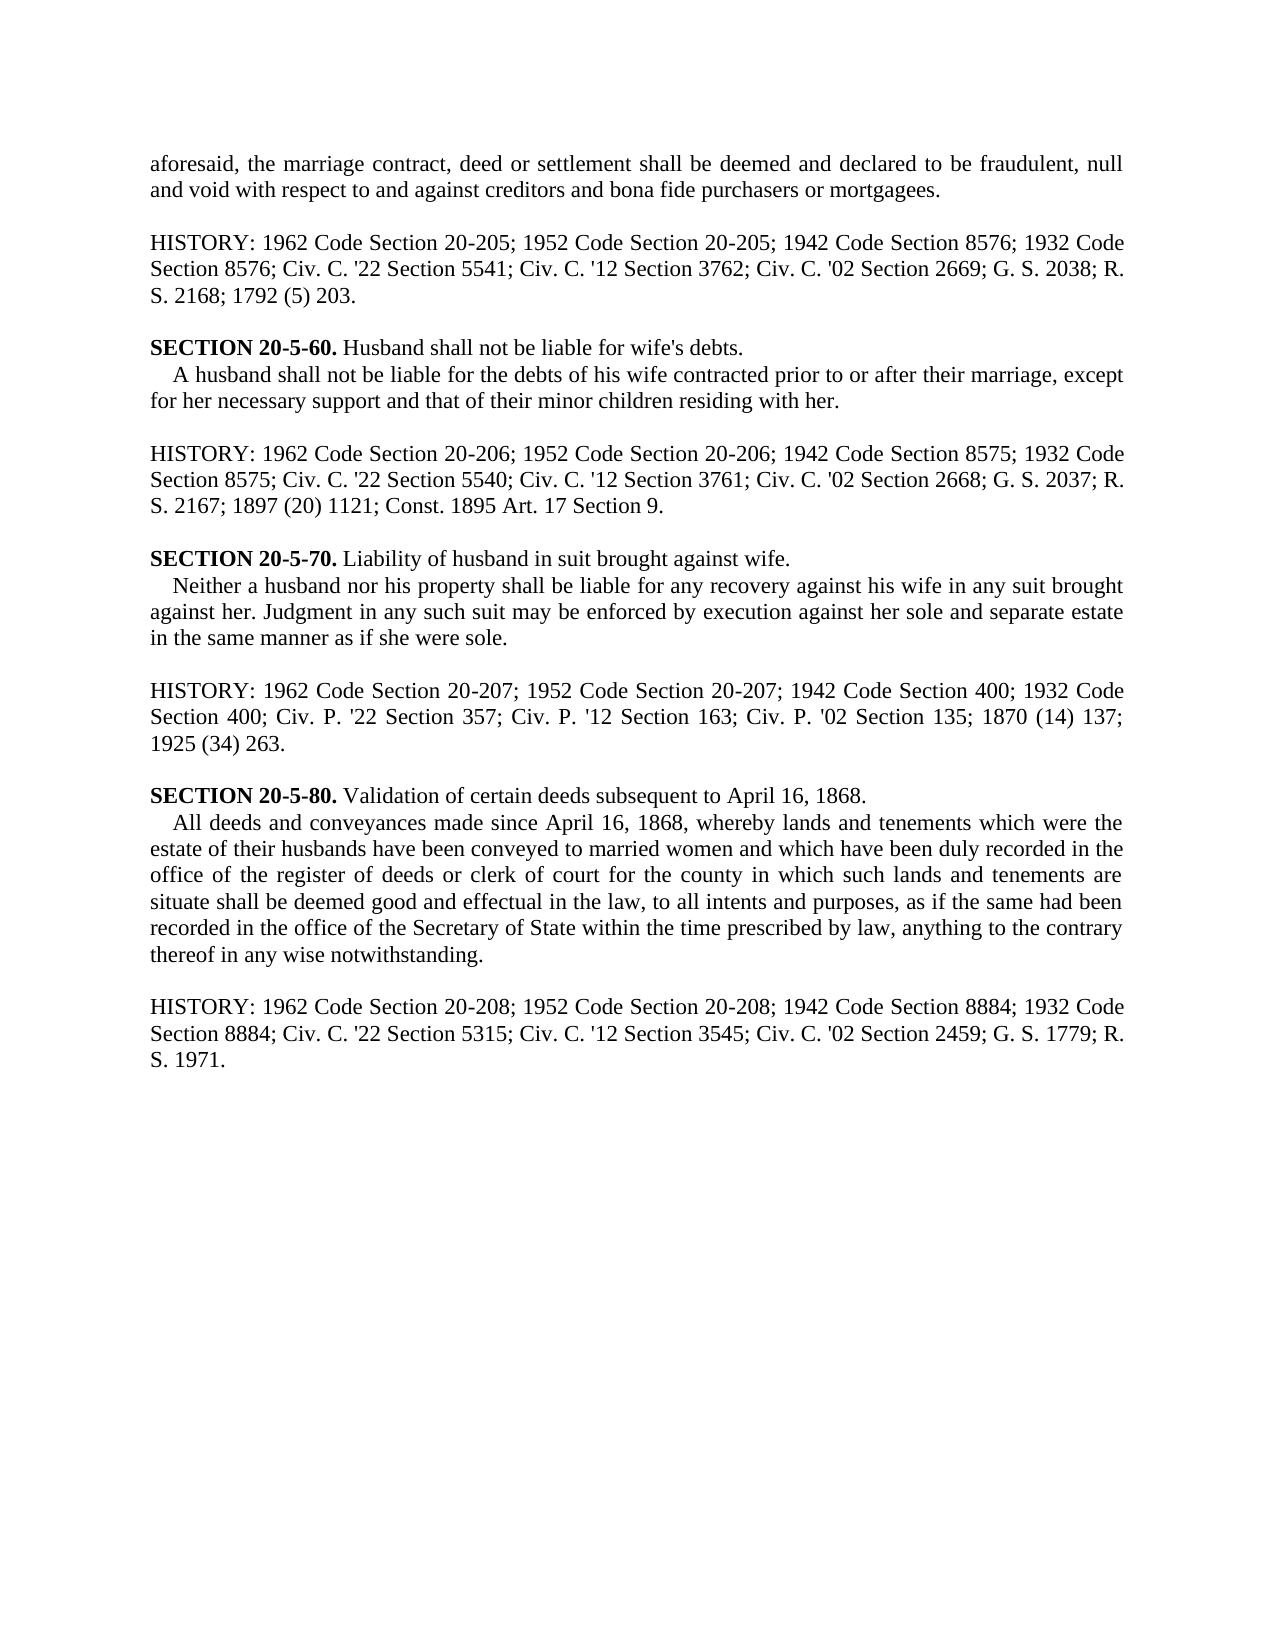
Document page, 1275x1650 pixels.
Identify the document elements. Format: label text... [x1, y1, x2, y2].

text SECTION 20-5-70. Liability of husband in suit brought against wife. [150, 545, 1125, 572]
text All deeds and conveyances made since April 16, 1868, whereby lands and tenements which were the estate of their husbands have been conveyed to married women and which have been duly recorded in the office of the register of deeds or clerk of court for the county in which such lands and tenements are situate shall be deemed good and effectual in the law, to all intents and purposes, as if the same had been recorded in the office of the Secretary of State within the time prescribed by law, anything to the contrary thereof in any wise notwithstanding. [150, 809, 1125, 967]
text SECTION 20-5-60. Husband shall not be liable for wife's debts. [150, 334, 1125, 361]
text HISTORY: 1962 Code Section 20-208; 1952 Code Section 20-208; 1942 Code Section 8884; 1932 Code Section 8884; Civ. C. '22 Section 5315; Civ. C. '12 Section 3545; Civ. C. '02 Section 2459; G. S. 1779; R. S. 1971. [150, 993, 1125, 1072]
text HISTORY: 1962 Code Section 20-207; 1952 Code Section 20-207; 1942 Code Section 400; 1932 Code Section 400; Civ. P. '22 Section 357; Civ. P. '12 Section 163; Civ. P. '02 Section 135; 1870 (14) 137; 1925 (34) 263. [150, 677, 1125, 756]
text HISTORY: 1962 Code Section 20-205; 1952 Code Section 20-205; 1942 Code Section 8576; 1932 Code Section 8576; Civ. C. '22 Section 5541; Civ. C. '12 Section 3762; Civ. C. '02 Section 2669; G. S. 2038; R. S. 2168; 1792 (5) 203. [150, 229, 1125, 308]
text A husband shall not be liable for the debts of his wife contracted prior to or after their marriage, except for her necessary support and that of their minor children residing with her. [150, 361, 1125, 413]
text Neither a husband nor his property shall be liable for any recovery against his wife in any suit brought against her. Judgment in any such suit may be enforced by execution against her sole and separate estate in the same manner as if she were sole. [150, 572, 1125, 651]
text SECTION 20-5-80. Validation of certain deeds subsequent to April 16, 1868. [150, 782, 1125, 809]
text HISTORY: 1962 Code Section 20-206; 1952 Code Section 20-206; 1942 Code Section 8575; 1932 Code Section 8575; Civ. C. '22 Section 5540; Civ. C. '12 Section 3761; Civ. C. '02 Section 2668; G. S. 2037; R. S. 2167; 1897 (20) 1121; Const. 1895 Art. 17 Section 9. [150, 440, 1125, 519]
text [150, 150, 1125, 203]
